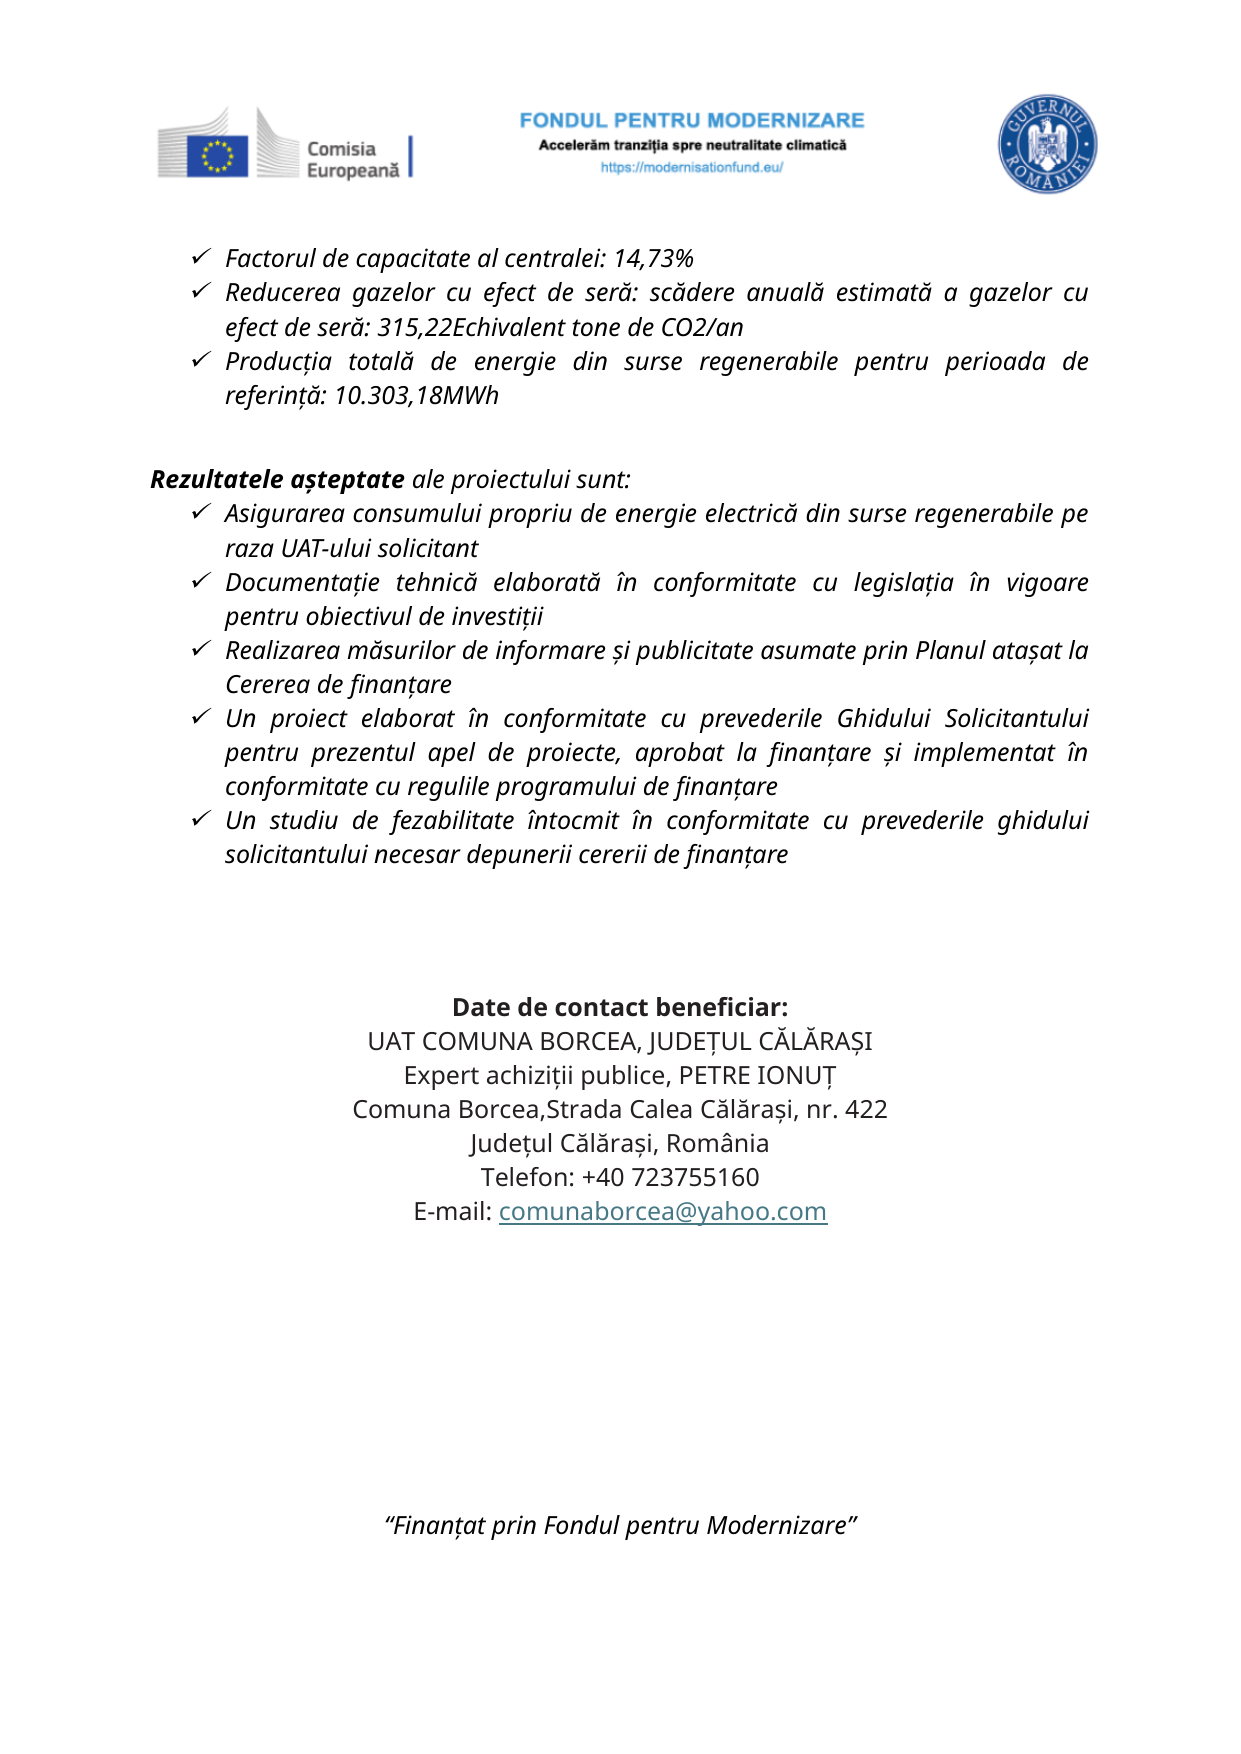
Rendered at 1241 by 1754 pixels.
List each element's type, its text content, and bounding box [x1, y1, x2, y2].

list Realizarea măsurilor de informare și publicitate asumate prin Planul atașat la Cererea de finanțare [187, 632, 1090, 701]
list Documentație tehnică elaborată în conformitate cu legislația în vigoare pentru obiectivul de investiții [187, 564, 1090, 632]
list Un proiect elaborat în conformitate cu prevederile Ghidului Solicitantului pentru prezentul apel de proiecte, aprobat la finanțare și implementat în conformitate cu regulile programului de finanțare [187, 701, 1090, 803]
text Date de contact beneficiar: [150, 990, 1090, 1024]
picture [91, 73, 1154, 210]
text Rezultatele așteptate ale proiectului sunt: [150, 462, 1090, 496]
list Un studiu de fezabilitate întocmit în conformitate cu prevederile ghidului solicitantului necesar depunerii cererii de finanțare [187, 803, 1090, 871]
text UAT COMUNA BORCEA, JUDEȚUL CĂLĂRAȘI [150, 1024, 1090, 1058]
text E-mail: comunaborcea@yahoo.com [150, 1194, 1090, 1228]
list Reducerea gazelor cu efect de seră: scădere anuală estimată a gazelor cu efect de seră: 315,22Echivalent tone de CO2/an [187, 275, 1090, 343]
list Factorul de capacitate al centralei: 14,73% [187, 241, 1090, 275]
text Expert achiziții publice, PETRE IONUȚ [150, 1058, 1090, 1092]
list Producția totală de energie din surse regenerabile pentru perioada de referință: 10.303,18MWh [187, 343, 1090, 411]
text Telefon: +40 723755160 [150, 1160, 1090, 1194]
list Asigurarea consumului propriu de energie electrică din surse regenerabile pe raza UAT-ului solicitant [187, 496, 1090, 564]
text Judeţul Călăraşi, România [150, 1126, 1090, 1160]
text Comuna Borcea,Strada Calea Călăraşi, nr. 422 [150, 1092, 1090, 1126]
text “Finanțat prin Fondul pentru Modernizare” [150, 1508, 1090, 1542]
